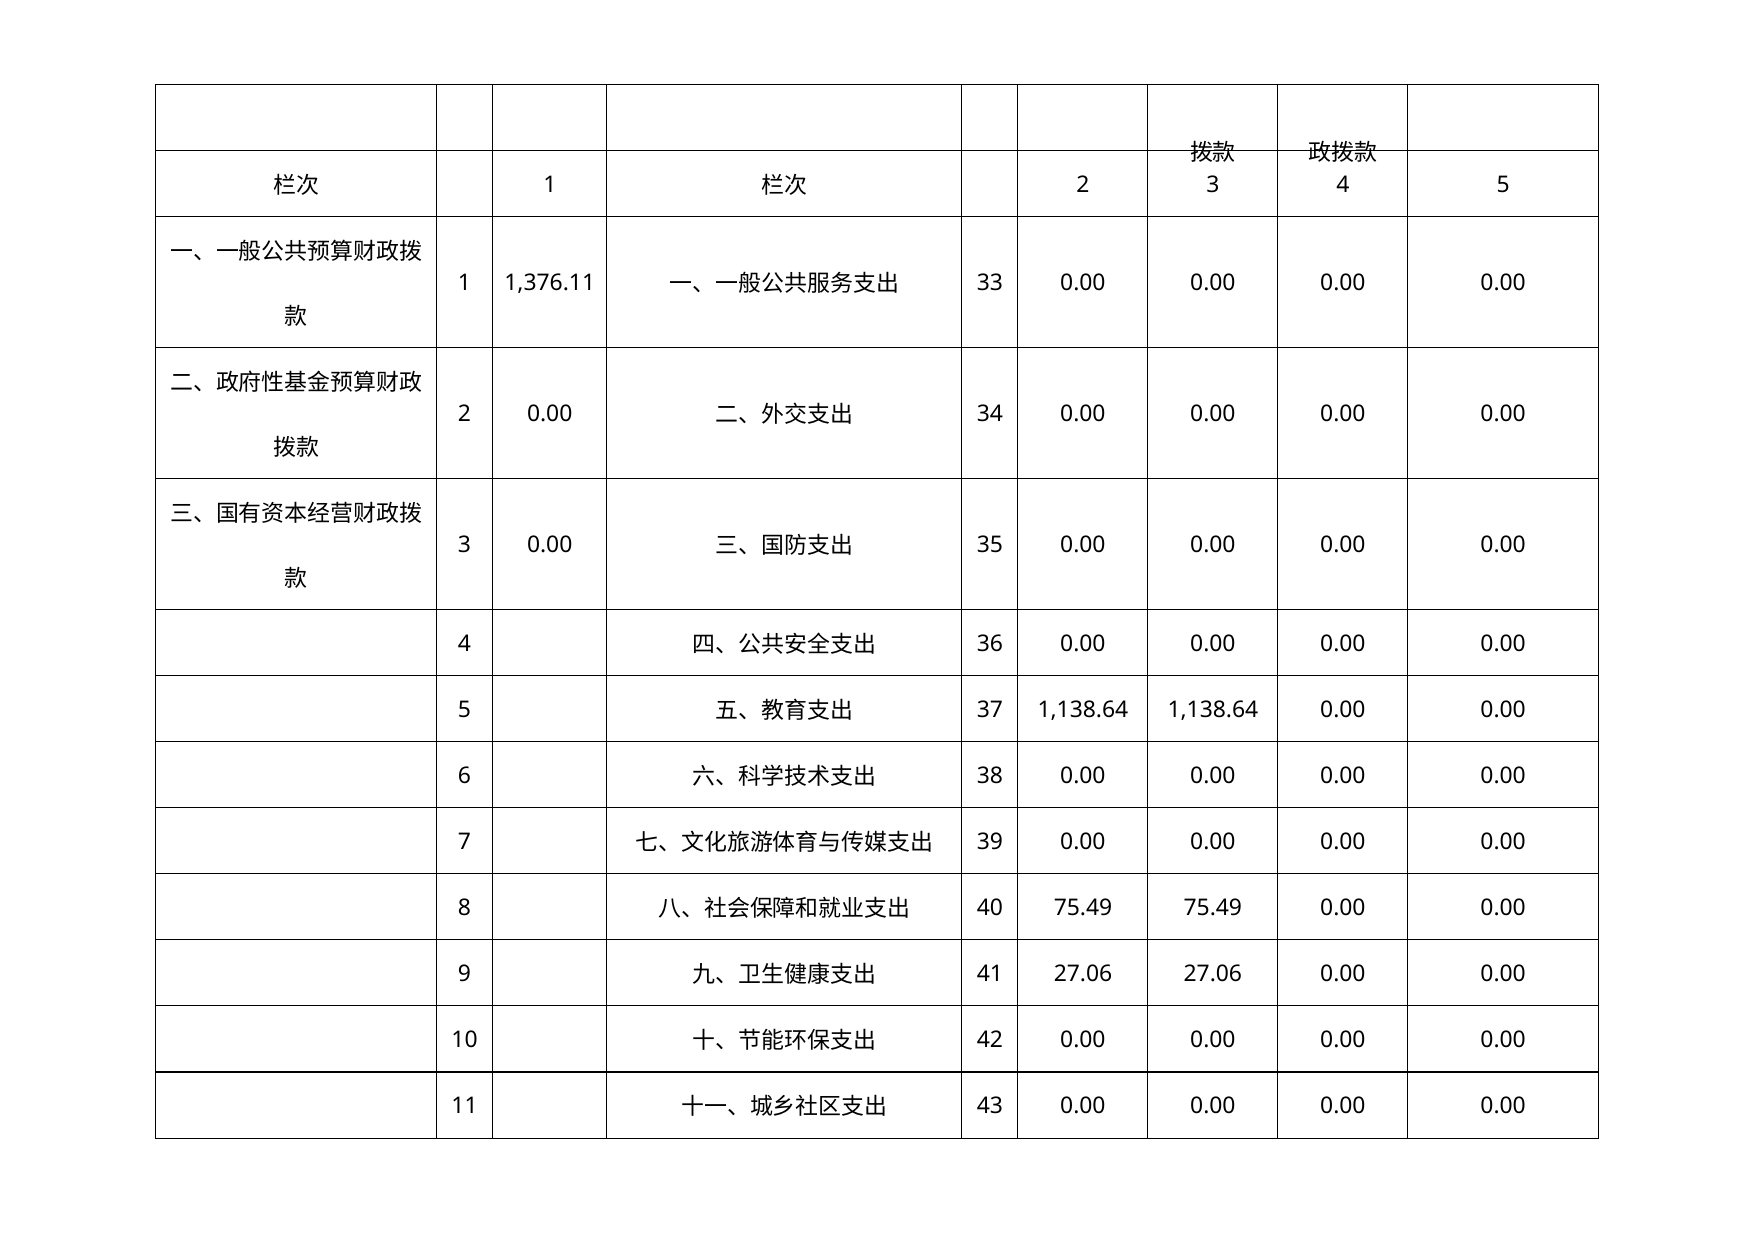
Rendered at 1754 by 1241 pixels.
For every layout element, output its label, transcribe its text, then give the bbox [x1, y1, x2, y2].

table_cell 4 [437, 610, 492, 675]
table_cell 9 [437, 940, 492, 1005]
table_cell [156, 610, 436, 675]
table_cell [493, 1073, 606, 1137]
table_cell [156, 742, 436, 807]
table_cell 2 [1018, 151, 1147, 216]
table_cell 41 [962, 940, 1017, 1005]
table_cell 1,138.64 [1148, 676, 1277, 741]
table_cell 0.00 [1148, 610, 1277, 675]
table_cell 0.00 [1148, 217, 1277, 347]
table_cell 10 [437, 1006, 492, 1071]
table_cell 3 [1148, 151, 1277, 216]
table_cell 0.00 [1018, 348, 1147, 478]
table_cell 0.00 [1408, 1073, 1598, 1137]
table_cell 二、政府性基金预算财政拨款 [156, 348, 436, 478]
table_cell 0.00 [1278, 217, 1407, 347]
table_cell 39 [962, 808, 1017, 873]
table_cell 0.00 [1278, 874, 1407, 939]
table_cell [493, 610, 606, 675]
table_cell 0.00 [1408, 348, 1598, 478]
table_cell 0.00 [1408, 940, 1598, 1005]
table_cell [493, 1006, 606, 1071]
table_cell 五、教育支出 [607, 676, 961, 741]
table_cell 27.06 [1018, 940, 1147, 1005]
table_cell 6 [437, 742, 492, 807]
table_cell [156, 940, 436, 1005]
table_cell 43 [962, 1073, 1017, 1137]
table_cell 75.49 [1018, 874, 1147, 939]
table_cell [156, 874, 436, 939]
table_cell 0.00 [1278, 676, 1407, 741]
table_cell 七、文化旅游体育与传媒支出 [607, 808, 961, 873]
table_cell 0.00 [1148, 742, 1277, 807]
table_cell 一、一般公共服务支出 [607, 217, 961, 347]
table_cell 11 [437, 1073, 492, 1137]
table_cell 5 [437, 676, 492, 741]
table_cell 十一、城乡社区支出 [607, 1073, 961, 1137]
table_cell 35 [962, 479, 1017, 609]
table_cell 0.00 [1018, 808, 1147, 873]
table_cell [156, 676, 436, 741]
table_cell 0.00 [1148, 1006, 1277, 1071]
table_cell 4 [1278, 151, 1407, 216]
table_cell 0.00 [1278, 1073, 1407, 1137]
table_cell 0.00 [1408, 742, 1598, 807]
table_cell 二、外交支出 [607, 348, 961, 478]
table_cell 四、公共安全支出 [607, 610, 961, 675]
table_cell 0.00 [1018, 1006, 1147, 1071]
table_cell [493, 808, 606, 873]
table_cell 1,376.11 [493, 217, 606, 347]
table_cell [493, 874, 606, 939]
table_cell 5 [1408, 151, 1598, 216]
table_cell 0.00 [1148, 1073, 1277, 1137]
table_cell 0.00 [493, 479, 606, 609]
table_cell 0.00 [1278, 479, 1407, 609]
table_cell 1,138.64 [1018, 676, 1147, 741]
table_cell 1 [437, 217, 492, 347]
table_cell 0.00 [493, 348, 606, 478]
table_cell 0.00 [1408, 874, 1598, 939]
table_cell [156, 1073, 436, 1137]
table_cell 十、节能环保支出 [607, 1006, 961, 1071]
table_cell 栏次 [607, 151, 961, 216]
table_cell 三、国有资本经营财政拨款 [156, 479, 436, 609]
table_cell 38 [962, 742, 1017, 807]
table_cell 三、国防支出 [607, 479, 961, 609]
table_cell 0.00 [1408, 676, 1598, 741]
table_cell 0.00 [1018, 610, 1147, 675]
table_cell 0.00 [1408, 217, 1598, 347]
table_cell 0.00 [1278, 348, 1407, 478]
table_cell 九、卫生健康支出 [607, 940, 961, 1005]
table_cell 0.00 [1278, 1006, 1407, 1071]
table_cell 0.00 [1148, 808, 1277, 873]
table_cell [493, 742, 606, 807]
table_cell 0.00 [1148, 479, 1277, 609]
table_cell 0.00 [1278, 940, 1407, 1005]
table_cell [437, 151, 492, 216]
table_cell 2 [437, 348, 492, 478]
table_cell [156, 808, 436, 873]
table_cell [156, 1006, 436, 1071]
table_cell 0.00 [1278, 742, 1407, 807]
table_cell 0.00 [1018, 742, 1147, 807]
table_cell 0.00 [1278, 610, 1407, 675]
table_cell 42 [962, 1006, 1017, 1071]
table_cell 0.00 [1408, 1006, 1598, 1071]
table_cell 一、一般公共预算财政拨款 [156, 217, 436, 347]
table_cell 0.00 [1408, 479, 1598, 609]
table_cell [493, 940, 606, 1005]
table_cell [493, 676, 606, 741]
table_cell 1 [493, 151, 606, 216]
table_cell 37 [962, 676, 1017, 741]
table_cell 0.00 [1018, 1073, 1147, 1137]
table_cell 0.00 [1148, 348, 1277, 478]
table_cell 0.00 [1408, 808, 1598, 873]
table_cell 3 [437, 479, 492, 609]
table_cell 33 [962, 217, 1017, 347]
table_cell 0.00 [1278, 808, 1407, 873]
table_cell [962, 151, 1017, 216]
table_cell 0.00 [1408, 610, 1598, 675]
table_cell 40 [962, 874, 1017, 939]
table_cell 75.49 [1148, 874, 1277, 939]
table_cell 六、科学技术支出 [607, 742, 961, 807]
table_cell 27.06 [1148, 940, 1277, 1005]
table_cell 36 [962, 610, 1017, 675]
table_cell 34 [962, 348, 1017, 478]
table_cell 0.00 [1018, 217, 1147, 347]
table_cell 0.00 [1018, 479, 1147, 609]
table_cell 八、社会保障和就业支出 [607, 874, 961, 939]
table_cell 栏次 [156, 151, 436, 216]
table_cell 8 [437, 874, 492, 939]
table_cell 7 [437, 808, 492, 873]
